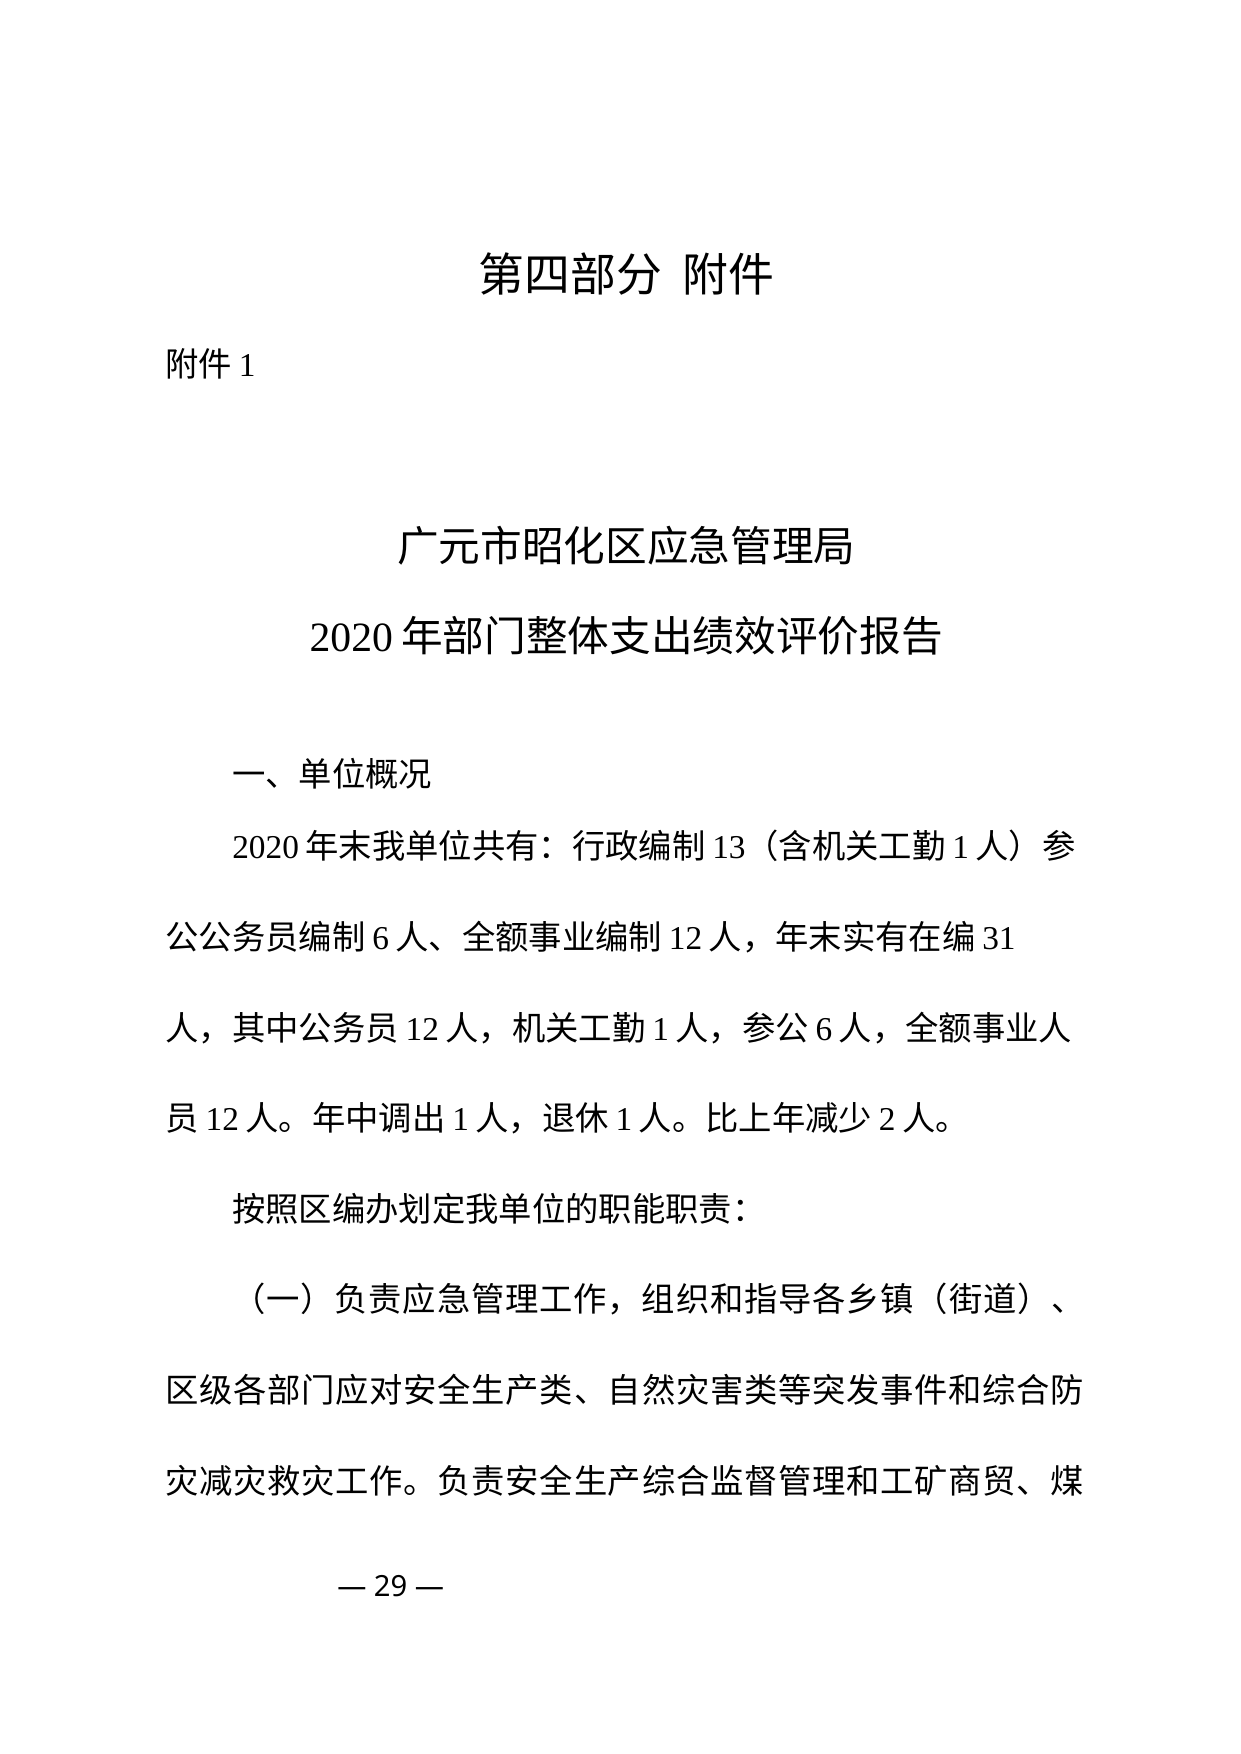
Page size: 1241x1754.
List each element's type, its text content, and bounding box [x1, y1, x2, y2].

text 广元市昭化区应急管理局 [165, 498, 1087, 588]
text 2020年末我单位共有：行政编制13（含机关工勤1人）参公公务员编制6人、全额事业编制12人，年末实有在编31人，其中公务员12人，机关工勤1人，参公6人，全额事业人员12人。年中调出1人，退休1人。比上年减少2人。 [165, 799, 1087, 1161]
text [165, 1252, 1087, 1524]
text 第四部分 附件 [165, 226, 1087, 316]
text 按照区编办划定我单位的职能职责： [165, 1161, 1087, 1252]
text 附件1 [165, 316, 1087, 407]
text 2020年部门整体支出绩效评价报告 [165, 588, 1087, 679]
text 一、单位概况 [165, 739, 1087, 799]
